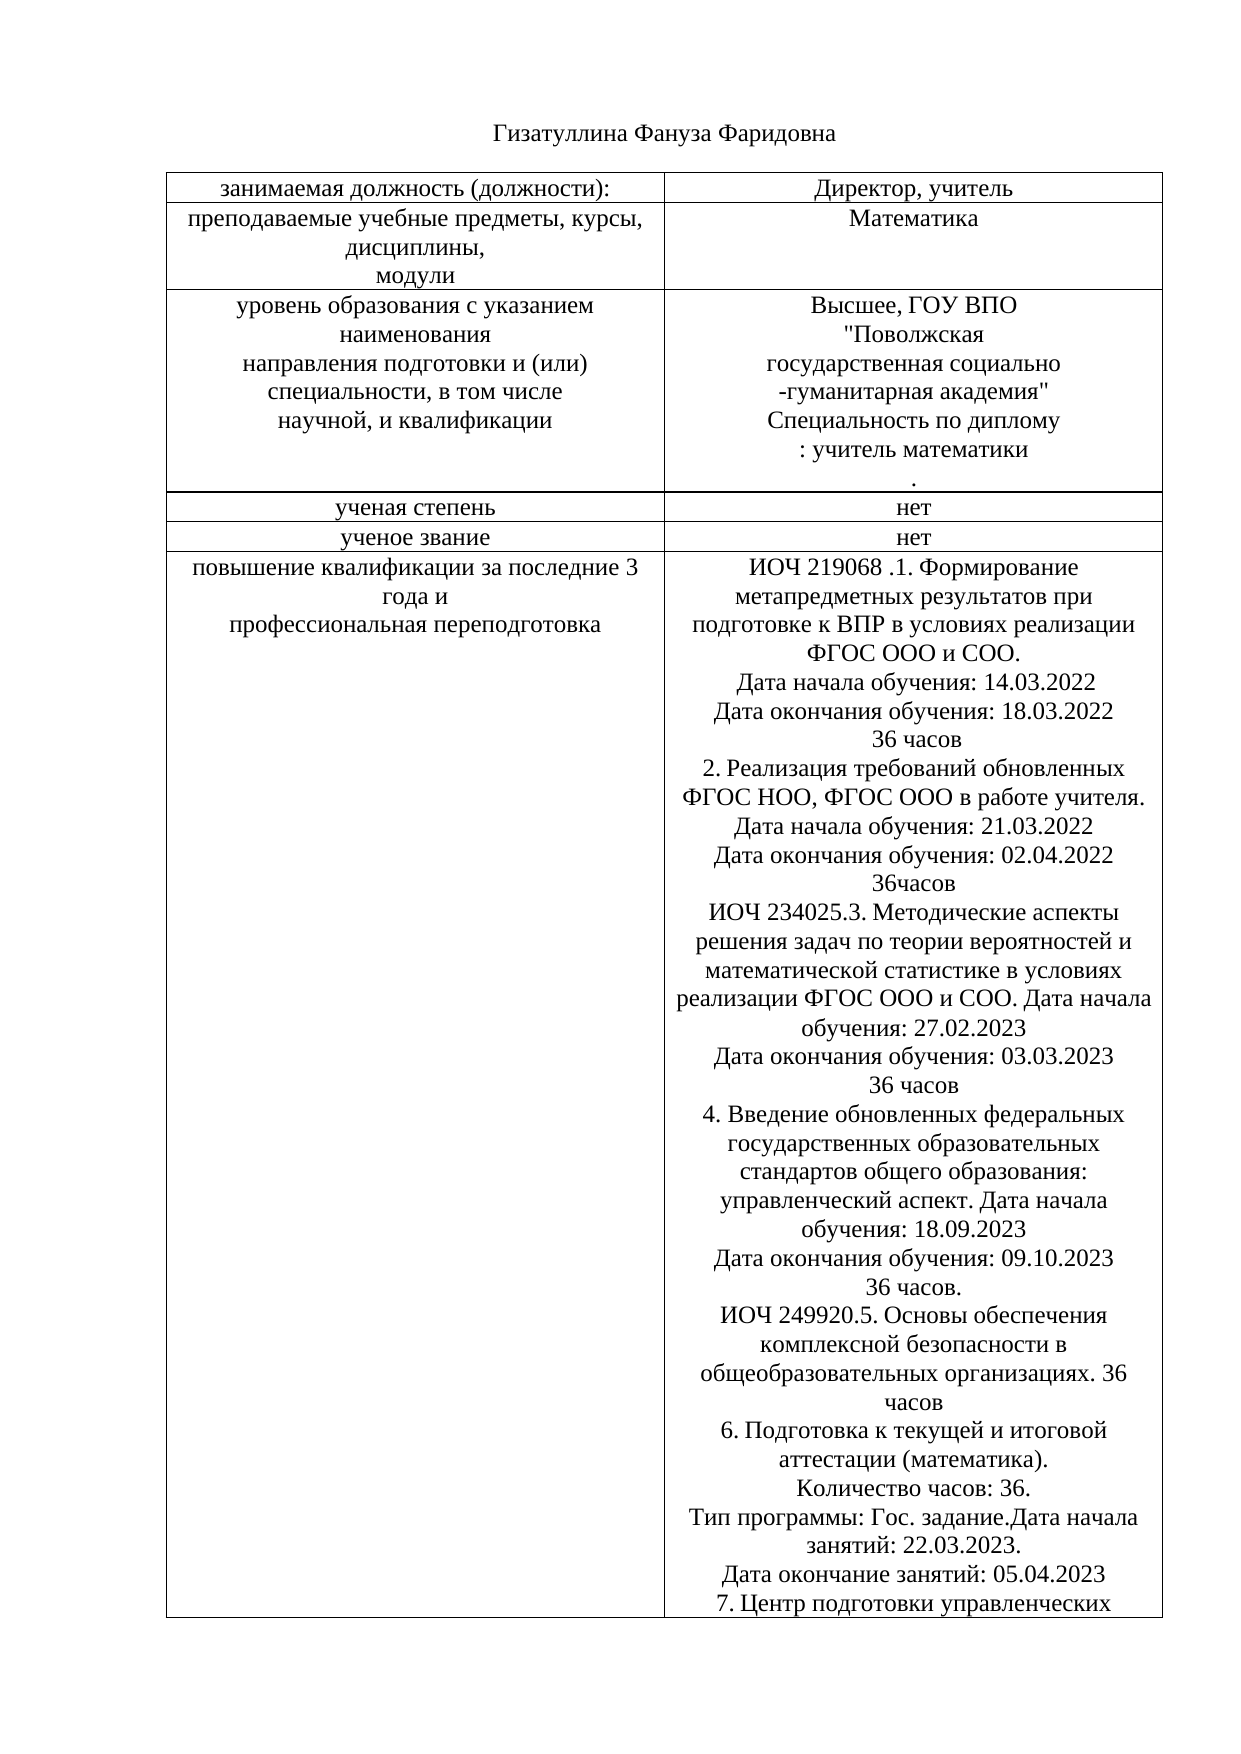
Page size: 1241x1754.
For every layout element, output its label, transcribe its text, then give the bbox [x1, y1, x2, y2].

table_cell Высшее, ГОУ ВПО "Поволжская государственная социально -гуманитарная академия" Специальность по диплому : учитель математики . [665, 290, 1162, 491]
table_header занимаемая должность (должности): [167, 173, 664, 202]
table_cell преподаваемые учебные предметы, курсы, дисциплины, модули [167, 203, 664, 289]
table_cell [167, 552, 664, 1617]
text Гизатуллина Фануза Фаридовна [177, 118, 1152, 147]
table_cell ученая степень [167, 493, 664, 521]
table_header Директор, учитель [665, 173, 1162, 202]
table_cell Математика [665, 203, 1162, 289]
table_cell ученое звание [167, 522, 664, 551]
table_cell нет [665, 522, 1162, 551]
table_cell нет [665, 493, 1162, 521]
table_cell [665, 552, 1162, 1617]
table_cell уровень образования с указанием наименования направления подготовки и (или) специальности, в том числе научной, и квалификации [167, 290, 664, 491]
